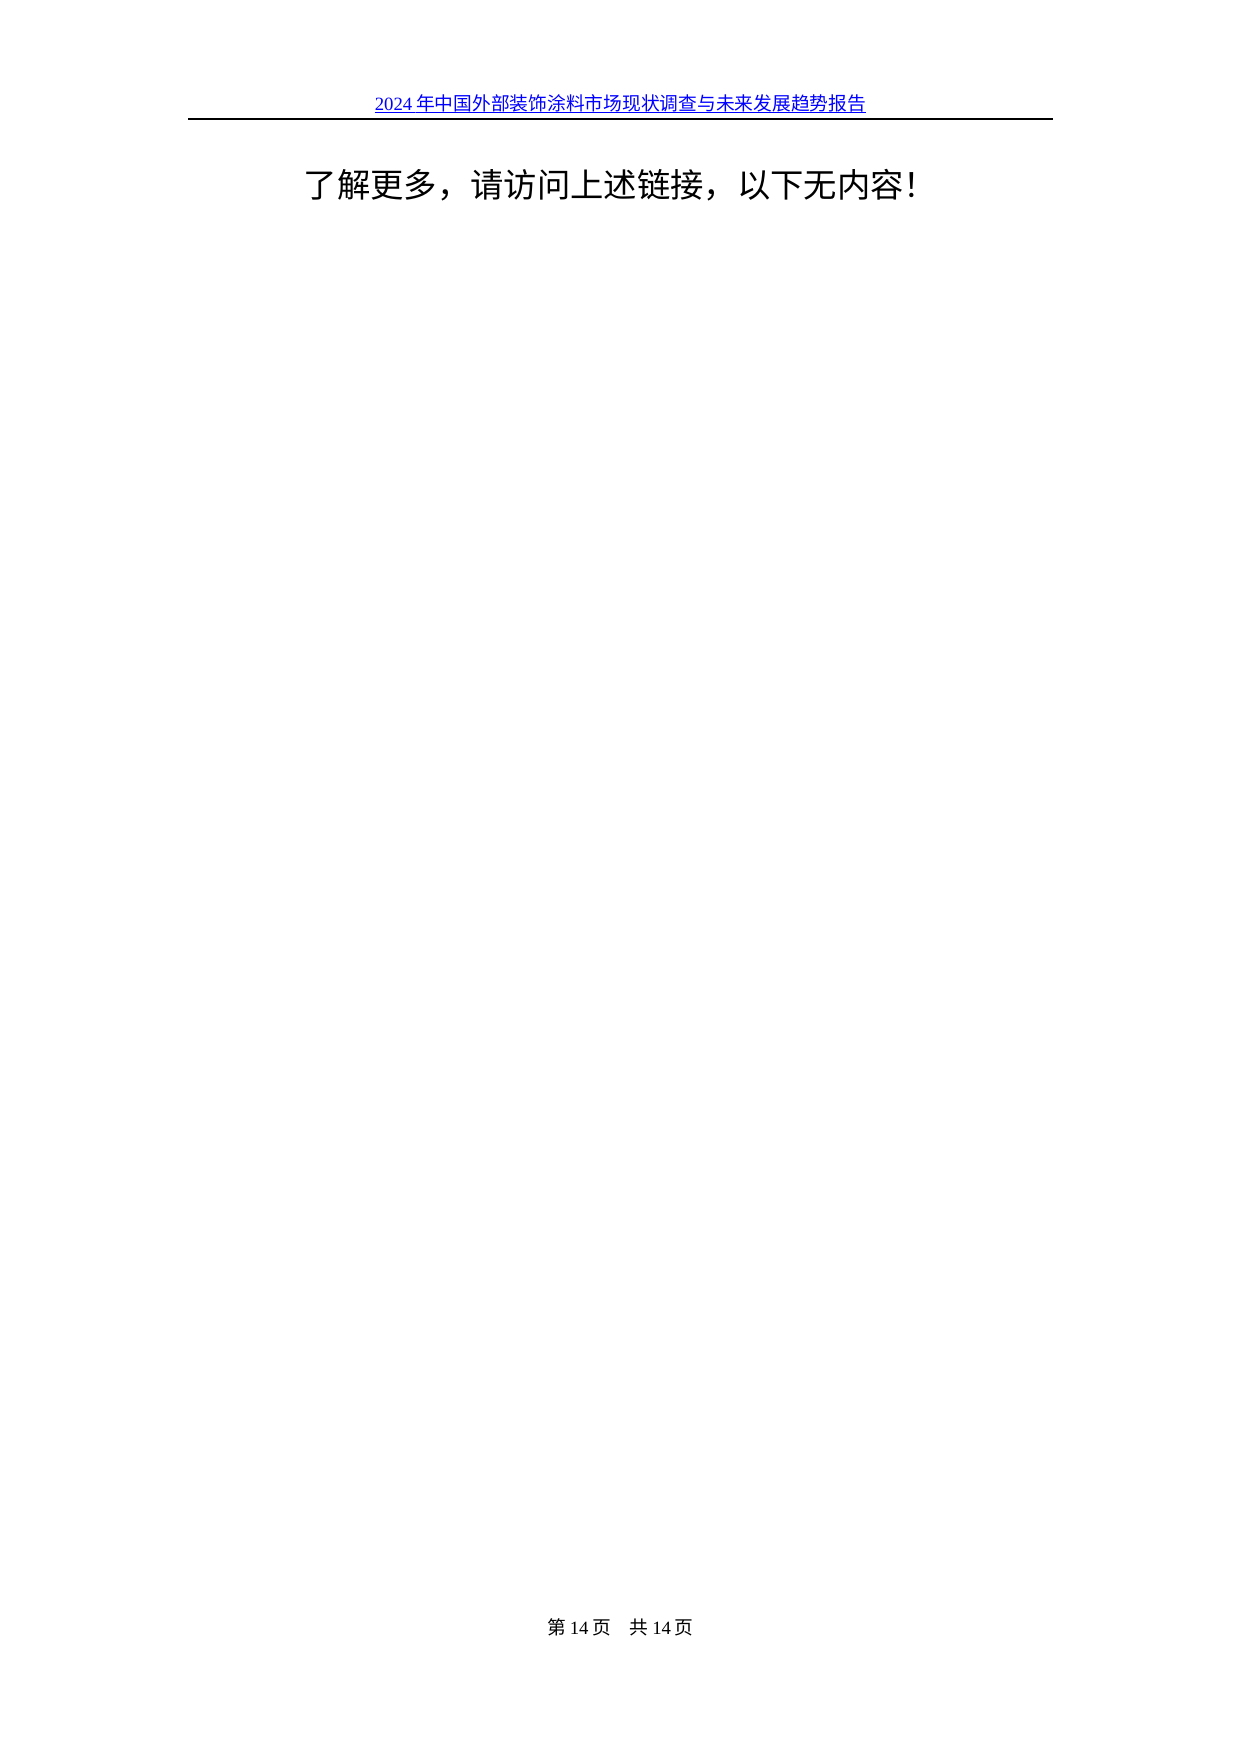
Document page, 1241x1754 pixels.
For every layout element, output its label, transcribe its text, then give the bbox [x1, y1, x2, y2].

title 了解更多，请访问上述链接，以下无内容！ [187, 150, 1053, 215]
